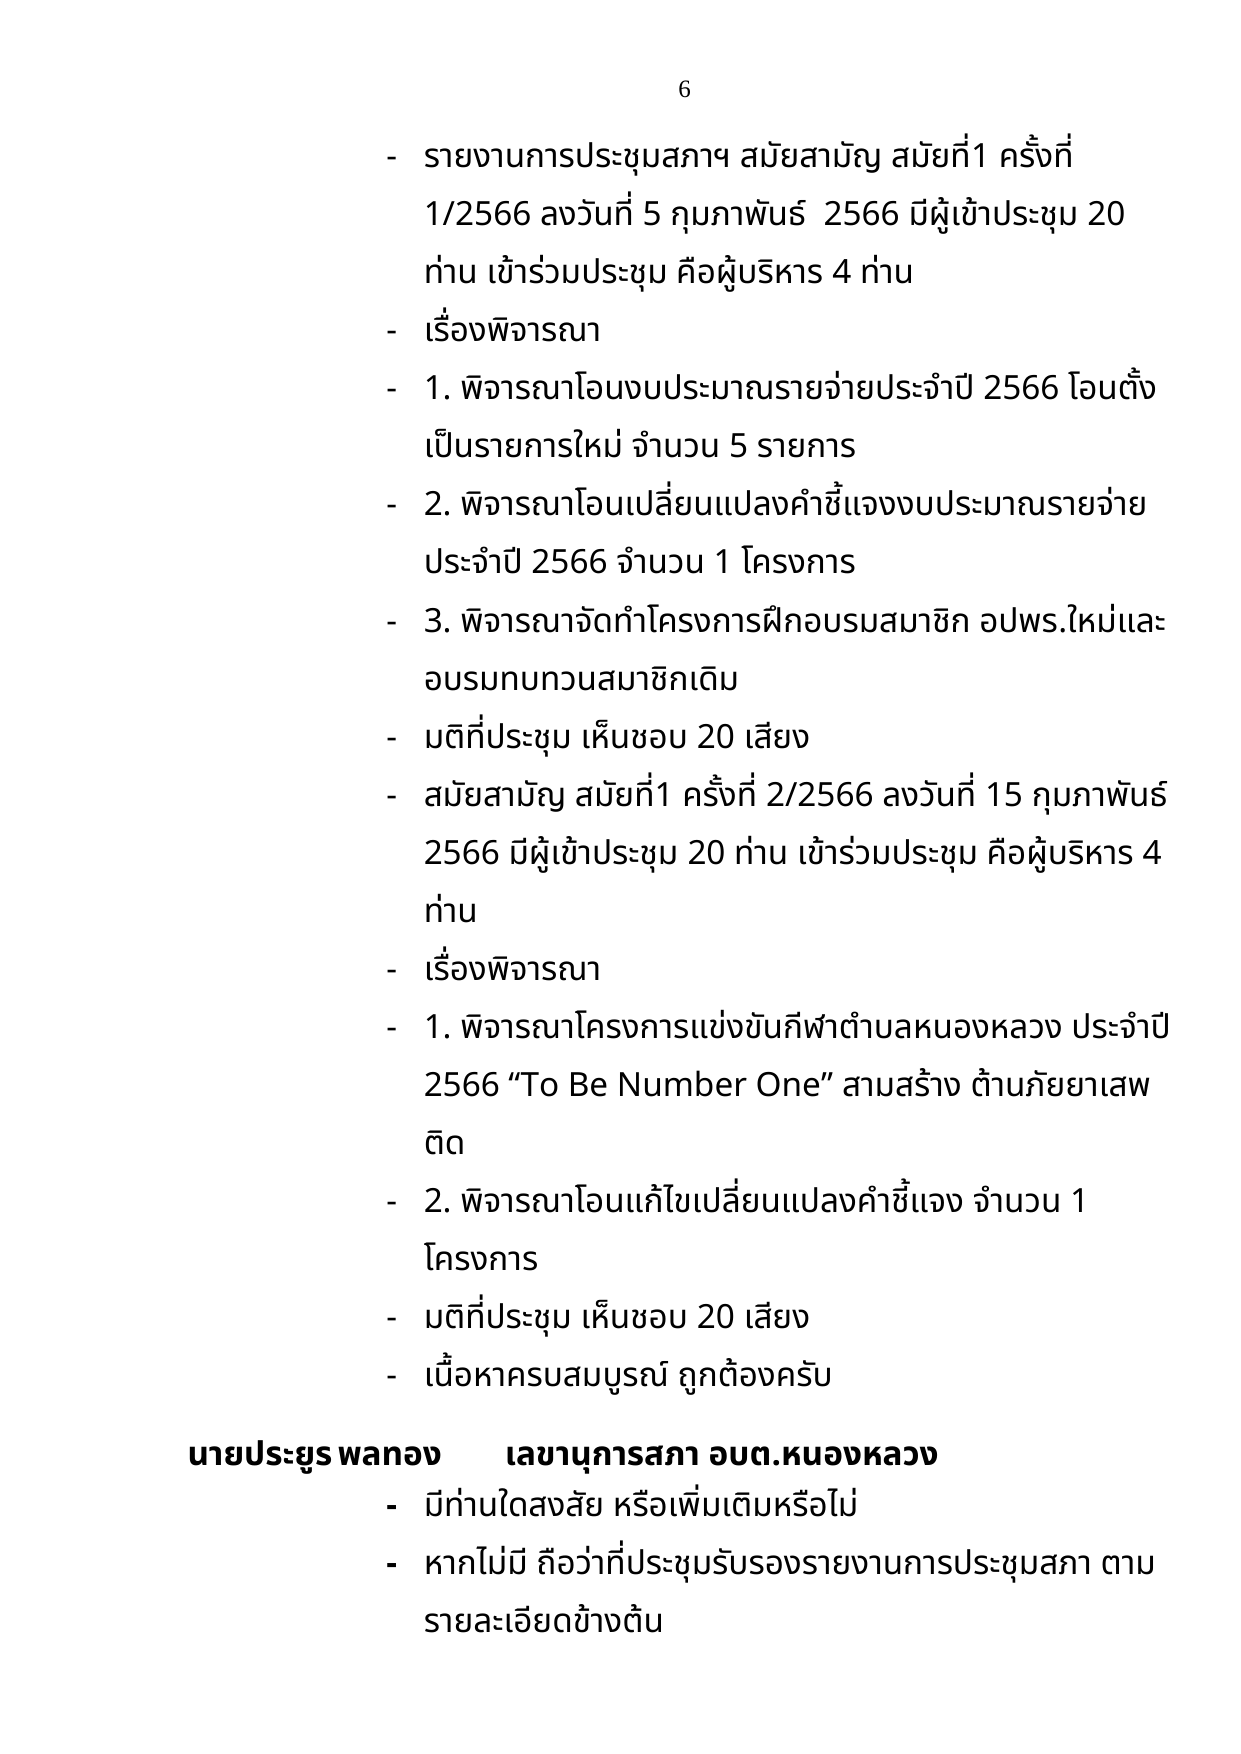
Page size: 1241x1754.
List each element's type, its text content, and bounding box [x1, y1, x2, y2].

list 1. พิจารณาโครงการแข่งขันกีฬาตำบลหนองหลวง ประจำปี 2566 “To Be Number One” สามสร้าง ต้านภัยยาเสพติด [386, 1003, 1181, 1169]
list 3. พิจารณาจัดทำโครงการฝึกอบรมสมาชิก อปพร.ใหม่และอบรมทบทวนสมาชิกเดิม [386, 596, 1181, 705]
list เรื่องพิจารณา [386, 945, 1181, 995]
list 1. พิจารณาโอนงบประมาณรายจ่ายประจำปี 2566 โอนตั้งเป็นรายการใหม่ จำนวน 5 รายการ [386, 364, 1181, 473]
list เรื่องพิจารณา [386, 306, 1181, 356]
text นายประยูร พลทอง เลขานุการสภา อบต.หนองหลวง [187, 1430, 1181, 1481]
list รายงานการประชุมสภาฯ สมัยสามัญ สมัยที่1 ครั้งที่ 1/2566 ลงวันที่ 5 กุมภาพันธ์ 2566 มีผู้เข้าประชุม 20 ท่าน เข้าร่วมประชุม คือผู้บริหาร 4 ท่าน [386, 131, 1181, 298]
list เนื้อหาครบสมบูรณ์ ถูกต้องครับ [386, 1351, 1181, 1402]
list 2. พิจารณาโอนแก้ไขเปลี่ยนแปลงคำชี้แจง จำนวน 1 โครงการ [386, 1177, 1181, 1286]
list 2. พิจารณาโอนเปลี่ยนแปลงคำชี้แจงงบประมาณรายจ่ายประจำปี 2566 จำนวน 1 โครงการ [386, 480, 1181, 589]
list มีท่านใดสงสัย หรือเพิ่มเติมหรือไม่ [386, 1481, 1181, 1531]
list หากไม่มี ถือว่าที่ประชุมรับรองรายงานการประชุมสภา ตามรายละเอียดข้างต้น [386, 1539, 1181, 1647]
list มติที่ประชุม เห็นชอบ 20 เสียง [386, 1293, 1181, 1344]
list สมัยสามัญ สมัยที่1 ครั้งที่ 2/2566 ลงวันที่ 15 กุมภาพันธ์ 2566 มีผู้เข้าประชุม 20 ท่าน เข้าร่วมประชุม คือผู้บริหาร 4 ท่าน [386, 771, 1181, 937]
list มติที่ประชุม เห็นชอบ 20 เสียง [386, 712, 1181, 763]
